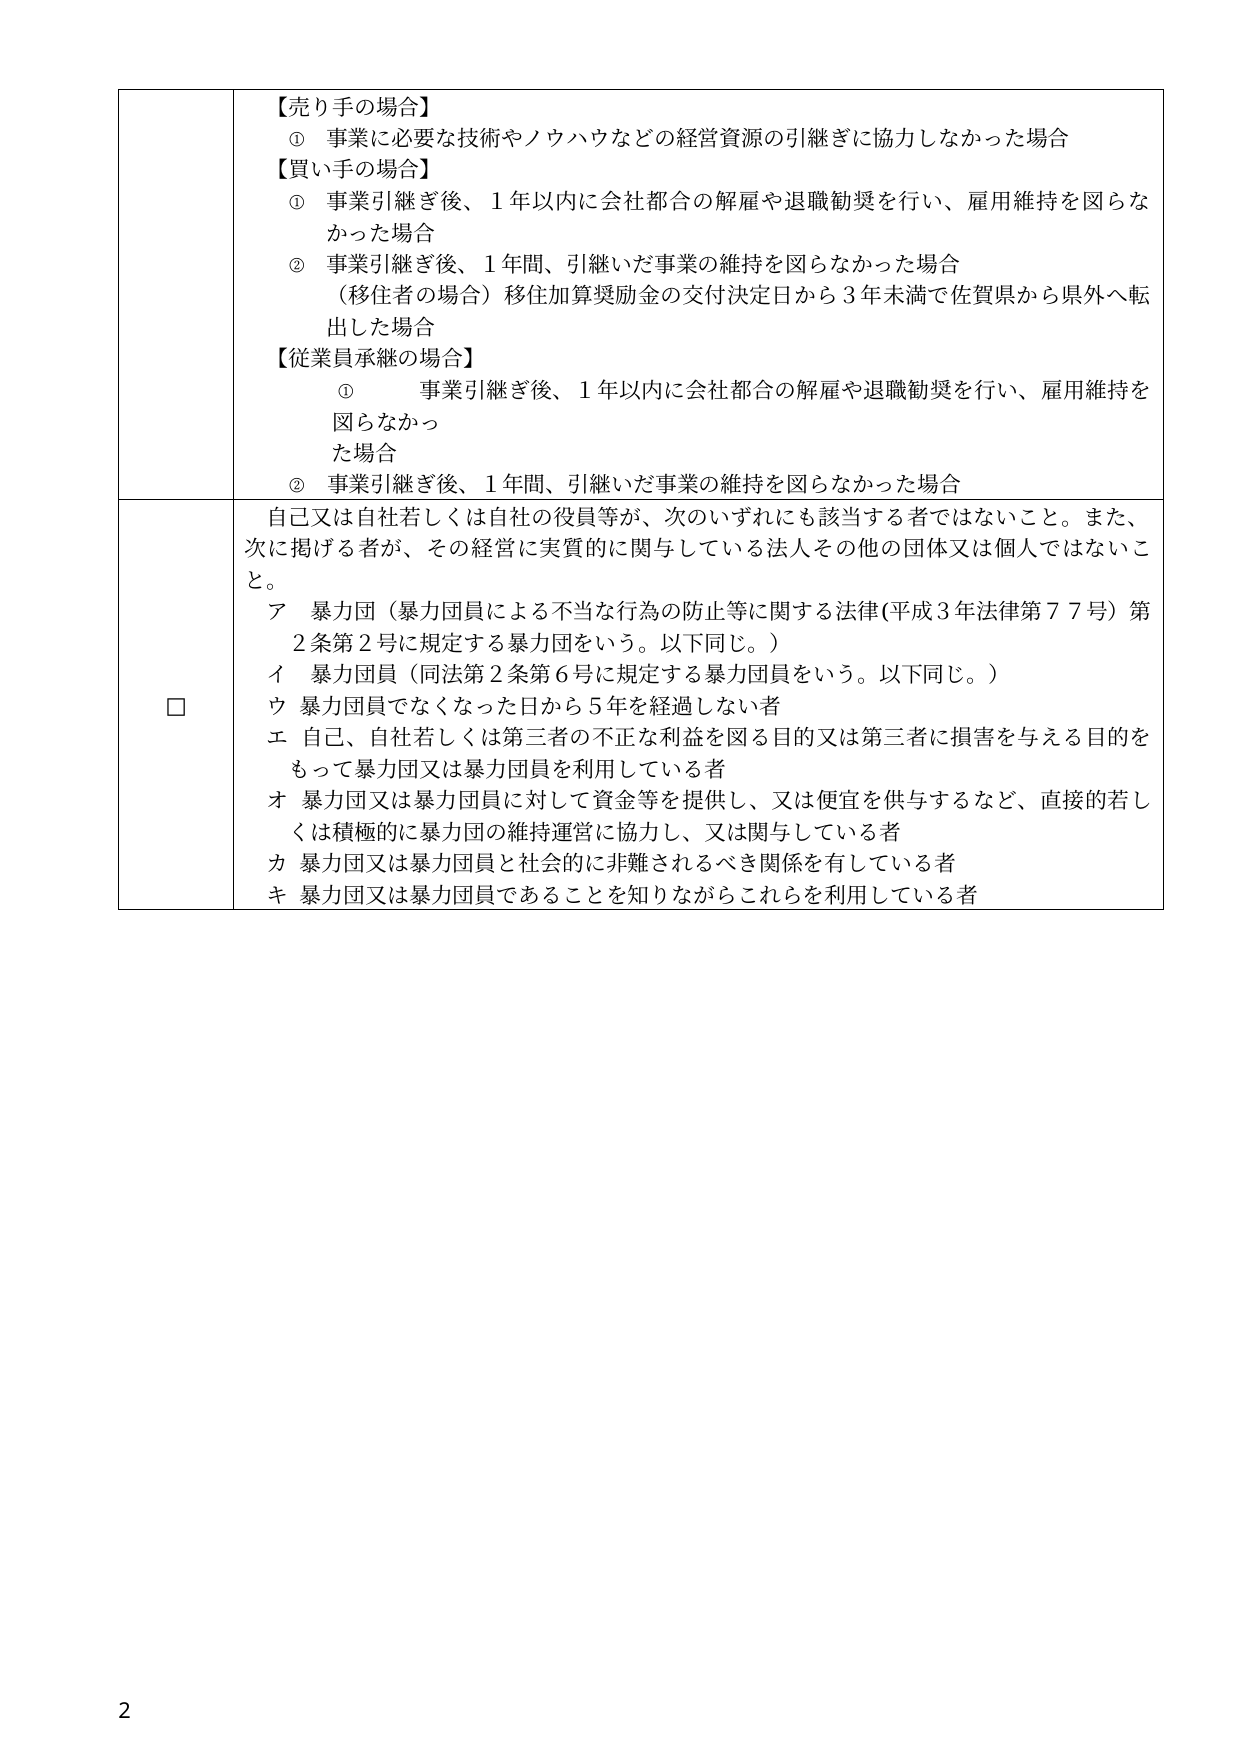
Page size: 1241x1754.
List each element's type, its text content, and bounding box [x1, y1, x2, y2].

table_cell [234, 90, 1163, 499]
table_cell 自己又は自社若しくは自社の役員等が、次のいずれにも該当する者ではないこと。また、次に掲げる者が、その経営に実質的に関与している法人その他の団体又は個人ではないこと。 ア 暴力団（暴力団員による不当な行為の防止等に関する法律(平成３年法律第７７号）第２条第２号に規定する暴力団をいう。以下同じ。） イ 暴力団員（同法第２条第６号に規定する暴力団員をいう。以下同じ。） ウ 暴力団員でなくなった日から５年を経過しない者 エ 自己、自社若しくは第三者の不正な利益を図る目的又は第三者に損害を与える目的をもって暴力団又は暴力団員を利用している者 オ 暴力団又は暴力団員に対して資金等を提供し、又は便宜を供与するなど、直接的若しくは積極的に暴力団の維持運営に協力し、又は関与している者 カ 暴力団又は暴力団員と社会的に非難されるべき関係を有している者 キ 暴力団又は暴力団員であることを知りながらこれらを利用している者 [234, 500, 1163, 909]
table_cell □ [119, 500, 233, 909]
table_cell □ [119, 90, 233, 499]
